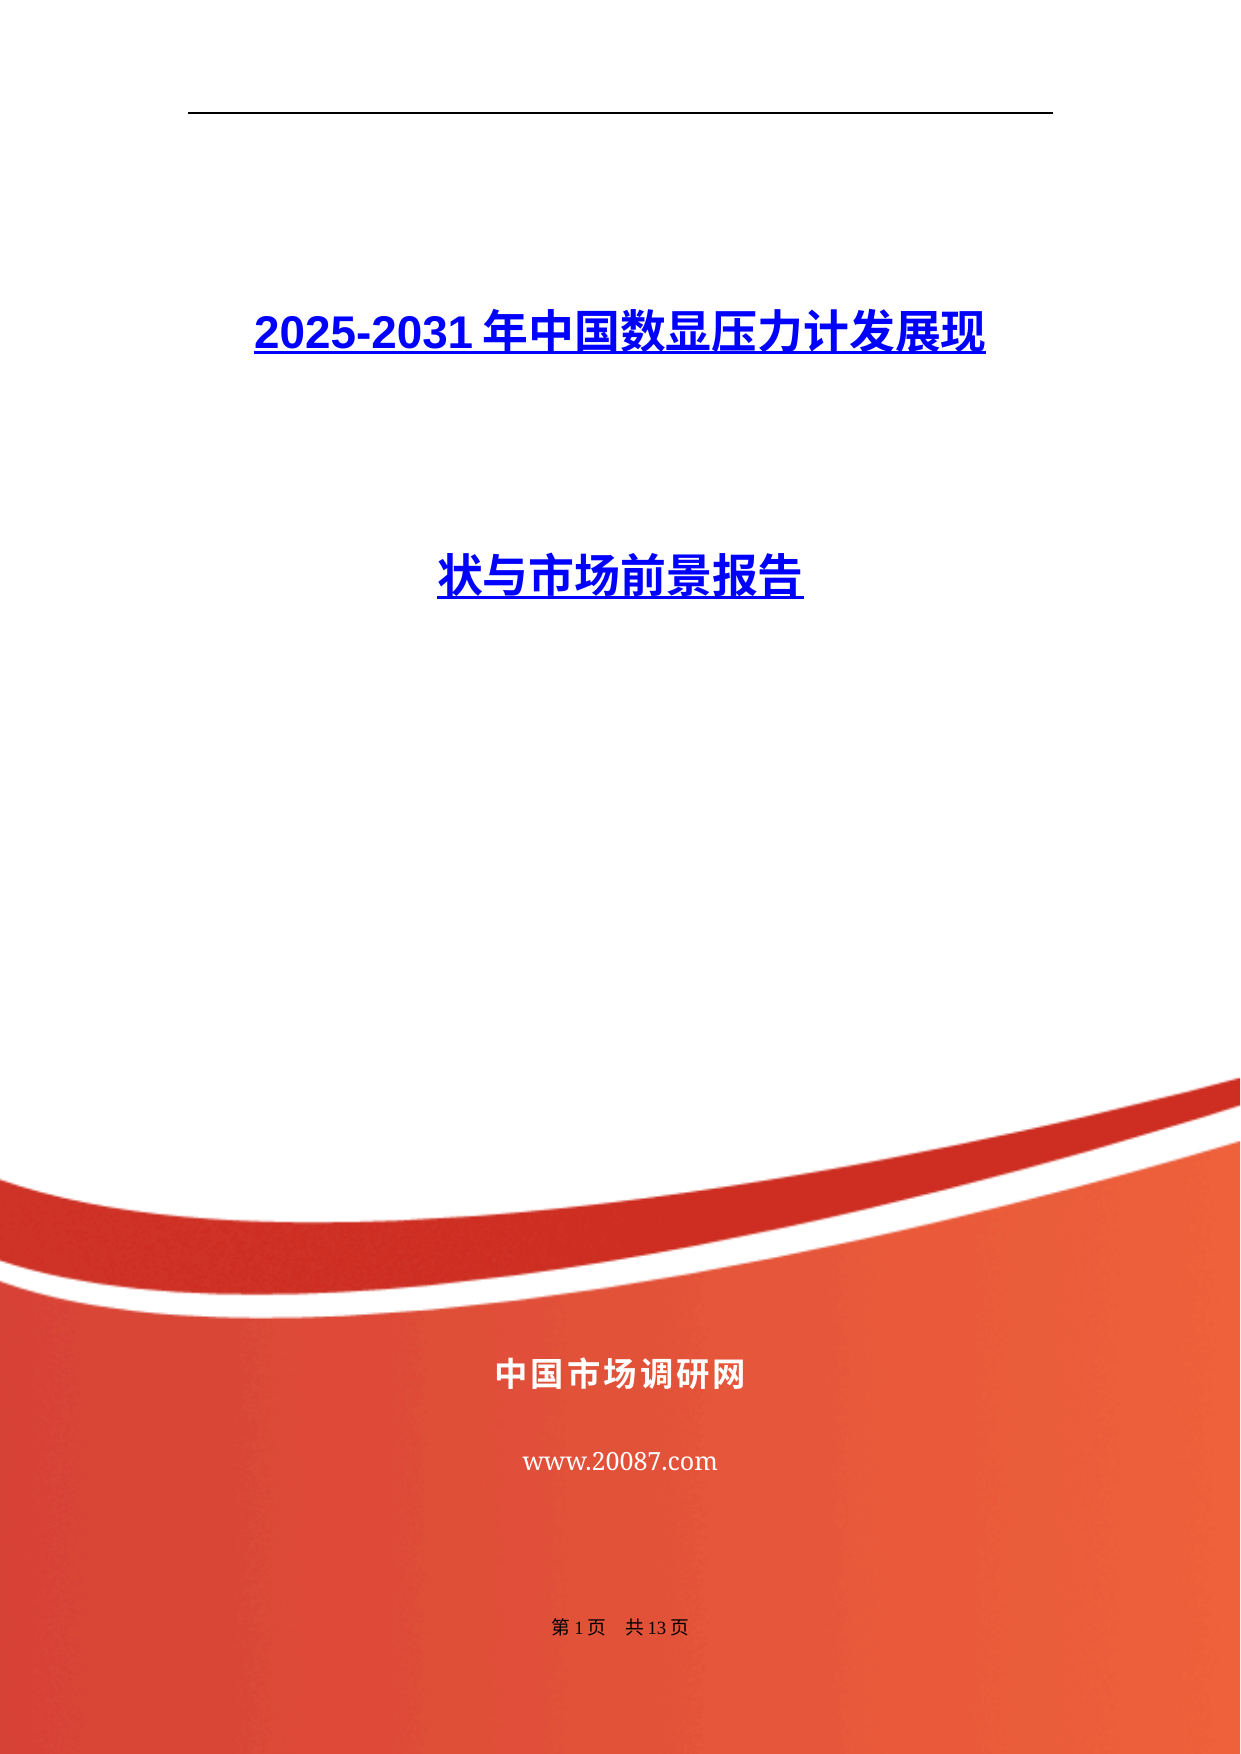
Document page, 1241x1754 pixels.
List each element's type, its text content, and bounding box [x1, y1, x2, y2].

table_header 2025-2031年中国数显压力计发展现状与市场前景报告 [188, 207, 1053, 773]
subtitle 中国市场调研网 [187, 1339, 1053, 1404]
text www.20087.com [187, 1428, 1053, 1493]
picture [0, 1006, 1241, 1754]
